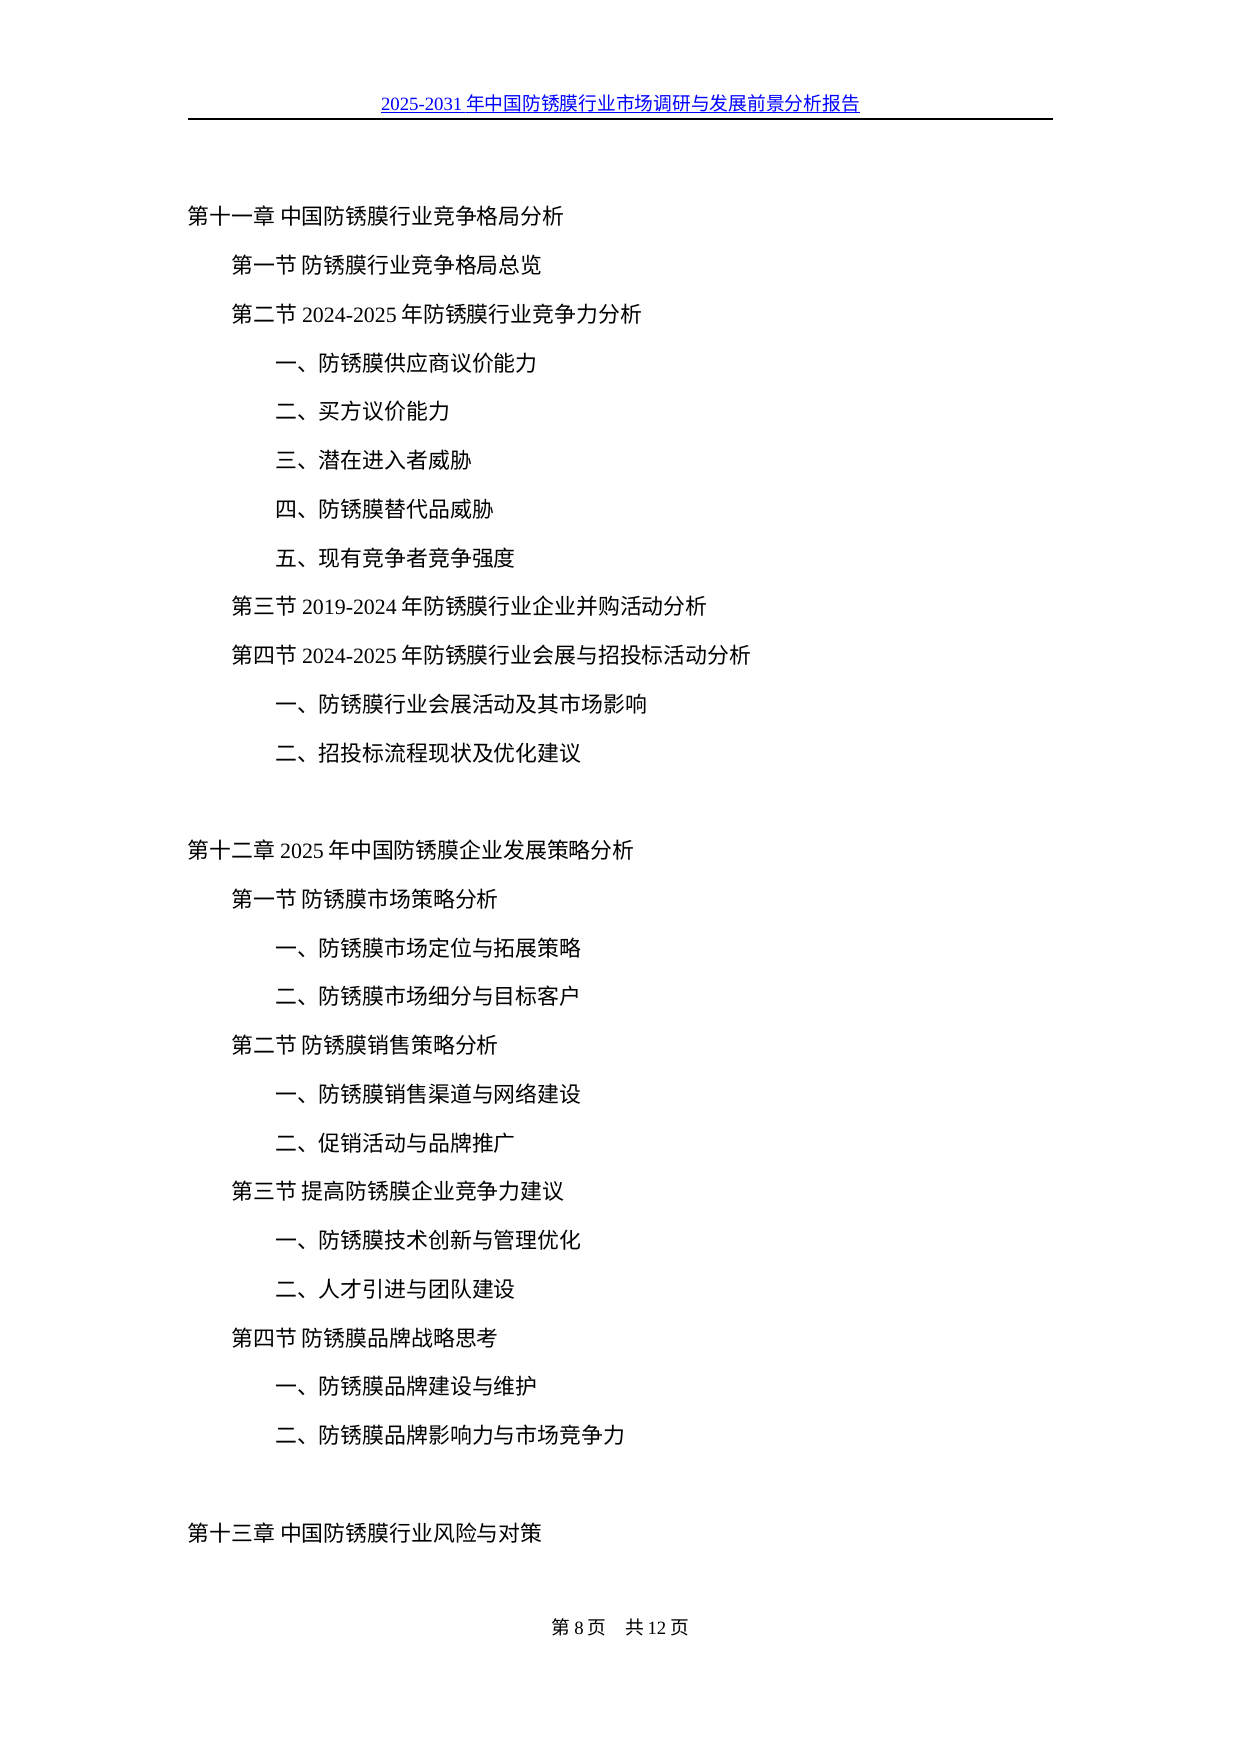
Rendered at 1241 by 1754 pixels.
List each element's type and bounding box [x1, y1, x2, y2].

text [187, 150, 1053, 1548]
